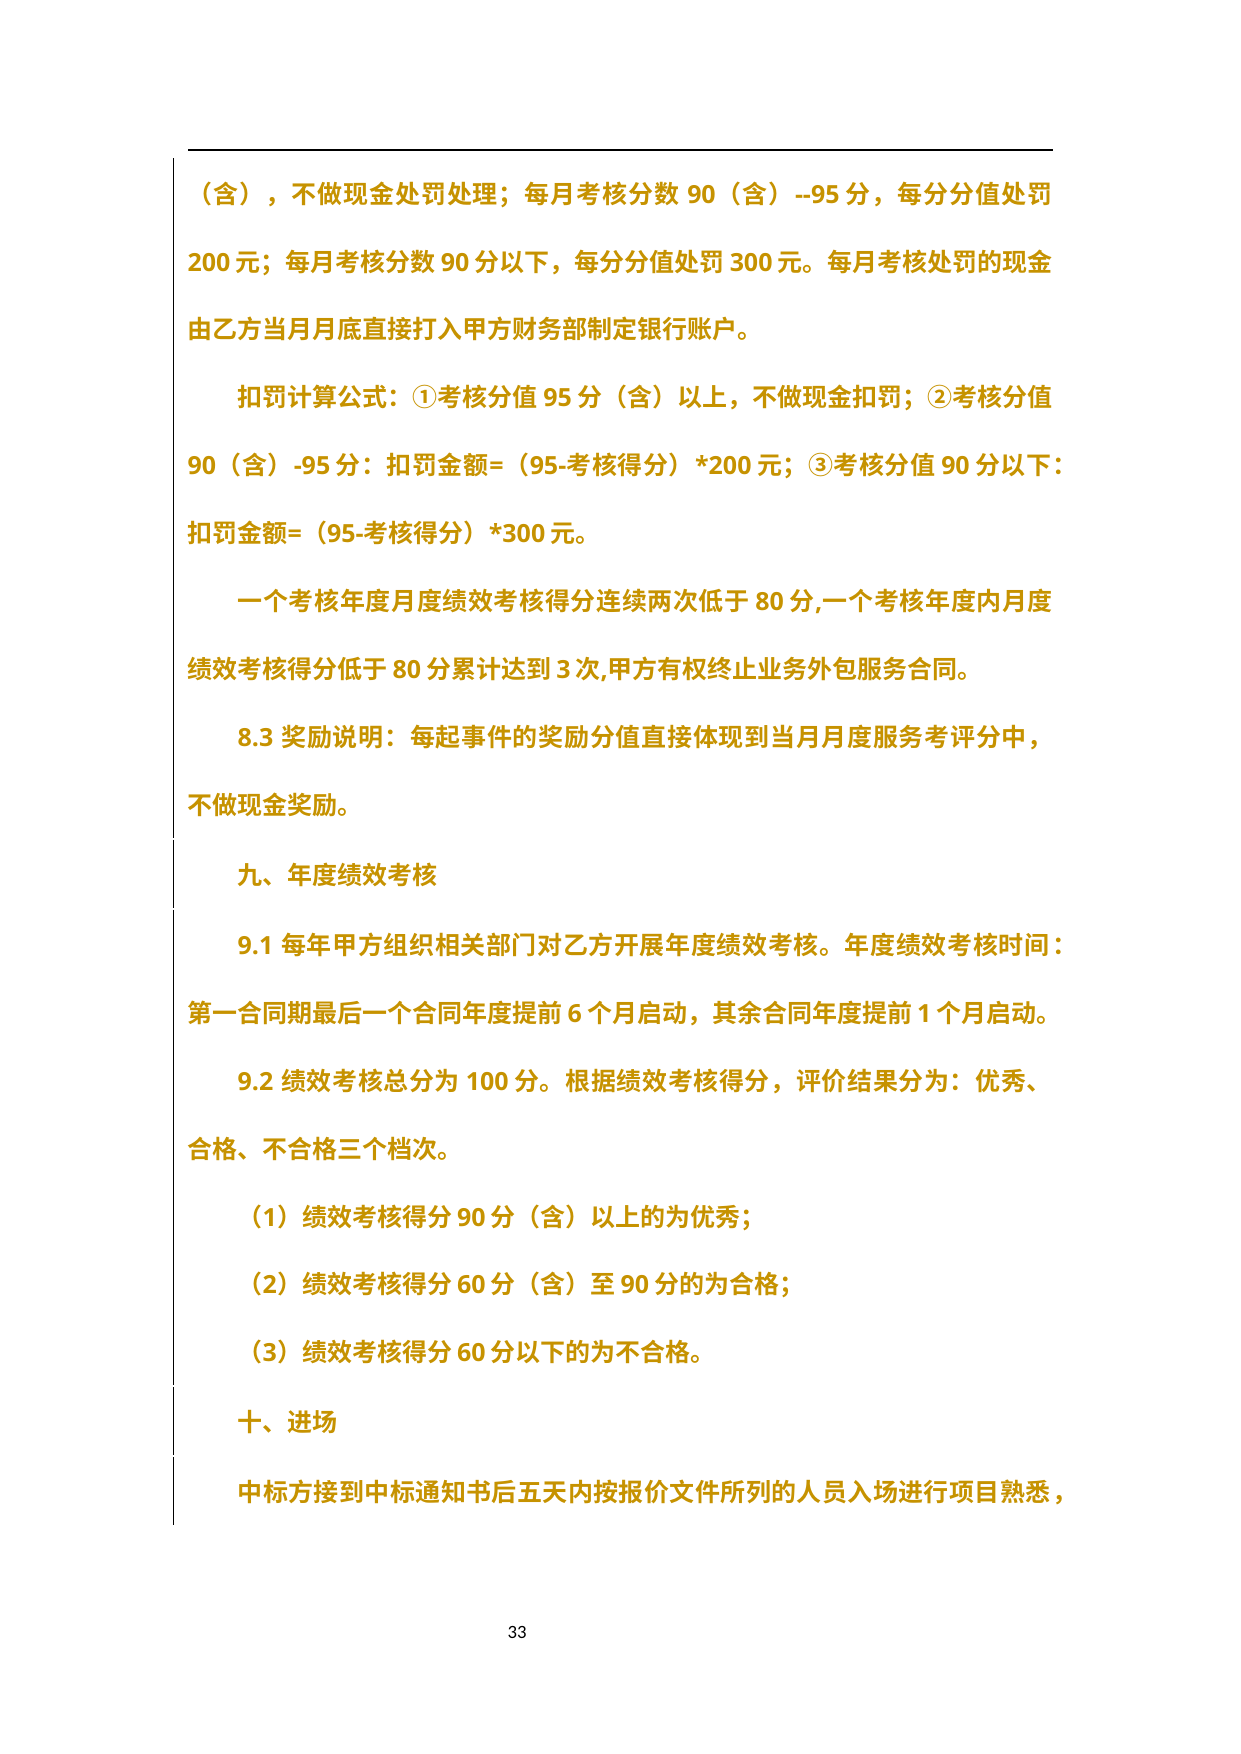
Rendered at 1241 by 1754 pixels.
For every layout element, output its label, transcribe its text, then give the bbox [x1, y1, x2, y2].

text 9.2 绩效考核总分为100分。根据绩效考核得分，评价结果分为：优秀、合格、不合格三个档次。 [187, 1045, 1053, 1181]
text （2）绩效考核得分60分（含）至90分的为合格； [187, 1249, 1053, 1317]
text （3）绩效考核得分60分以下的为不合格。 [187, 1317, 1053, 1385]
text 扣罚计算公式：①考核分值95分（含）以上，不做现金扣罚；②考核分值90（含）-95分：扣罚金额=（95-考核得分）*200元；③考核分值90分以下：扣罚金额=（95-考核得分）*300元。 [187, 362, 1053, 566]
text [187, 1457, 1053, 1525]
text 一个考核年度月度绩效考核得分连续两次低于80分,一个考核年度内月度绩效考核得分低于80分累计达到3次,甲方有权终止业务外包服务合同。 [187, 566, 1053, 702]
text 8.3 奖励说明：每起事件的奖励分值直接体现到当月月度服务考评分中，不做现金奖励。 [187, 702, 1053, 837]
text 9.1 每年甲方组织相关部门对乙方开展年度绩效考核。年度绩效考核时间：第一合同期最后一个合同年度提前6个月启动，其余合同年度提前1个月启动。 [187, 909, 1053, 1045]
text （1）绩效考核得分90分（含）以上的为优秀； [187, 1181, 1053, 1249]
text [187, 158, 1053, 362]
